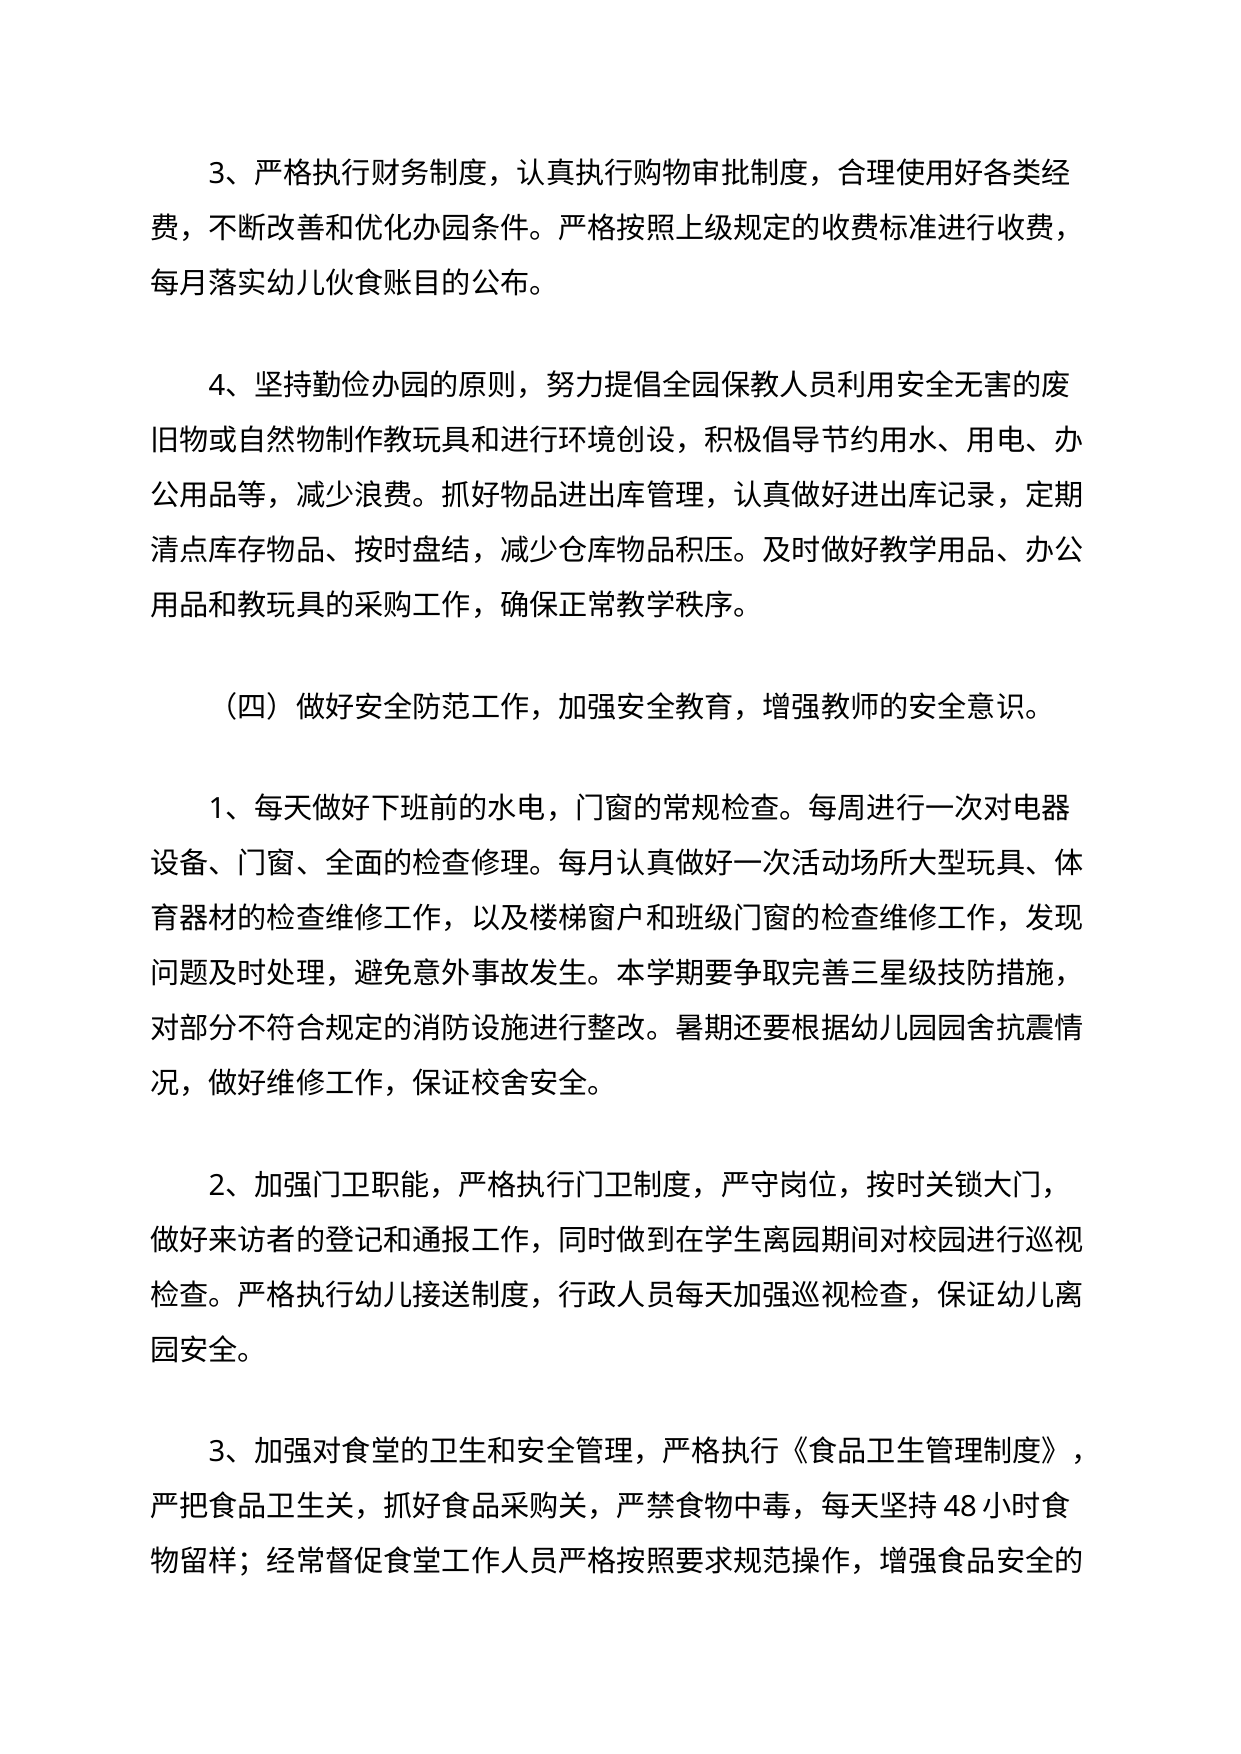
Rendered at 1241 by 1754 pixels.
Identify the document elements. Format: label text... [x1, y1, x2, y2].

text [150, 1428, 1090, 1580]
text 2、加强门卫职能，严格执行门卫制度，严守岗位，按时关锁大门，做好来访者的登记和通报工作，同时做到在学生离园期间对校园进行巡视检查。严格执行幼儿接送制度，行政人员每天加强巡视检查，保证幼儿离园安全。 [150, 1161, 1090, 1368]
text 3、严格执行财务制度，认真执行购物审批制度，合理使用好各类经费，不断改善和优化办园条件。严格按照上级规定的收费标准进行收费，每月落实幼儿伙食账目的公布。 [150, 150, 1090, 302]
text 1、每天做好下班前的水电，门窗的常规检查。每周进行一次对电器设备、门窗、全面的检查修理。每月认真做好一次活动场所大型玩具、体育器材的检查维修工作，以及楼梯窗户和班级门窗的检查维修工作，发现问题及时处理，避免意外事故发生。本学期要争取完善三星级技防措施，对部分不符合规定的消防设施进行整改。暑期还要根据幼儿园园舍抗震情况，做好维修工作，保证校舍安全。 [150, 785, 1090, 1102]
text （四）做好安全防范工作，加强安全教育，增强教师的安全意识。 [150, 683, 1090, 725]
text 4、坚持勤俭办园的原则，努力提倡全园保教人员利用安全无害的废旧物或自然物制作教玩具和进行环境创设，积极倡导节约用水、用电、办公用品等，减少浪费。抓好物品进出库管理，认真做好进出库记录，定期清点库存物品、按时盘结，减少仓库物品积压。及时做好教学用品、办公用品和教玩具的采购工作，确保正常教学秩序。 [150, 362, 1090, 624]
